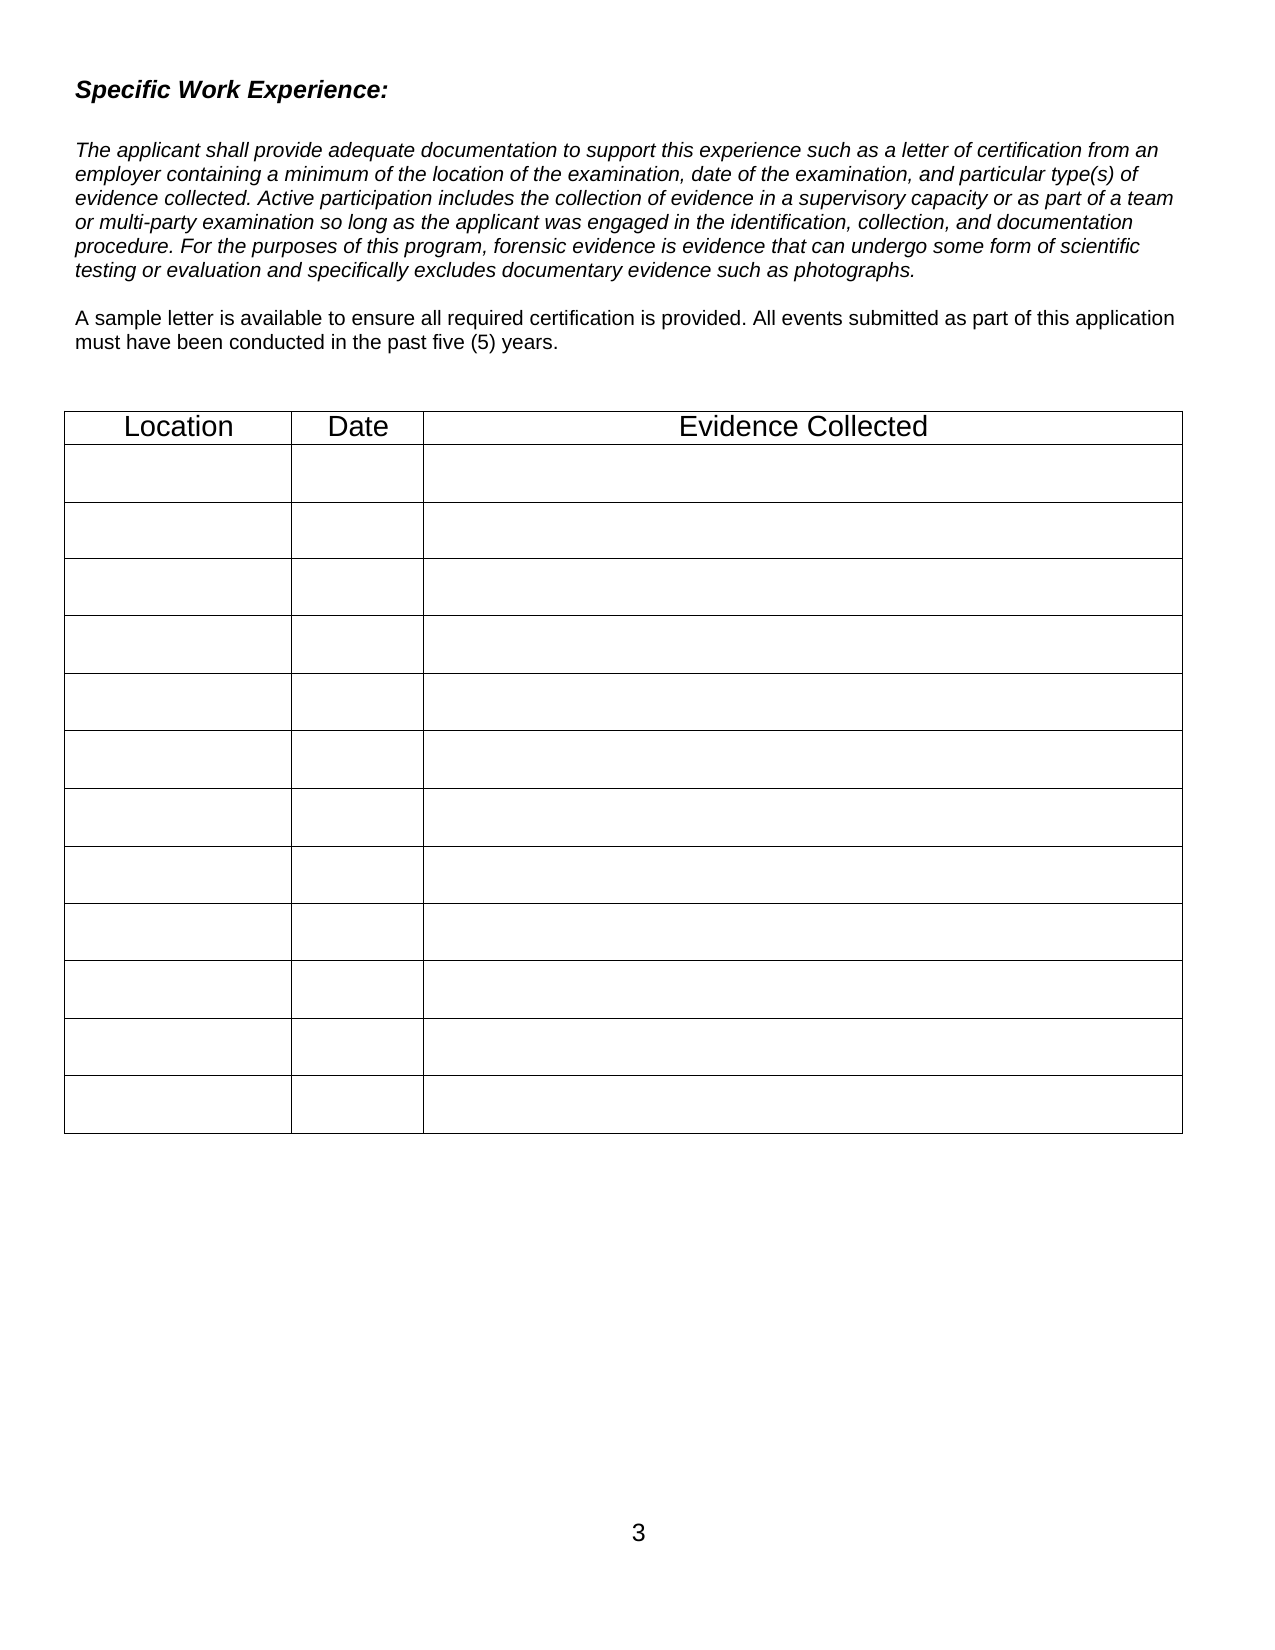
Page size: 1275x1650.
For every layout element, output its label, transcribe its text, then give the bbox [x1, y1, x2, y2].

table_cell [424, 731, 1182, 788]
table_cell [424, 445, 1182, 502]
table_cell [292, 961, 423, 1018]
text Specific Work Experience: [75, 75, 1210, 104]
table_cell [65, 961, 291, 1018]
table_cell [65, 904, 291, 960]
table_header Date [292, 412, 423, 444]
table_cell [65, 1019, 291, 1075]
table_cell [65, 847, 291, 903]
table_cell [292, 847, 423, 903]
table_cell [424, 789, 1182, 846]
table_header Evidence Collected [424, 412, 1182, 444]
table_cell [292, 1019, 423, 1075]
table_cell [65, 1076, 291, 1133]
table_cell [424, 904, 1182, 960]
table_cell [424, 616, 1182, 673]
table_header Location [65, 412, 291, 444]
table_cell [292, 616, 423, 673]
table_cell [292, 904, 423, 960]
table_cell [292, 674, 423, 730]
table_cell [292, 445, 423, 502]
table_cell [65, 789, 291, 846]
table_cell [424, 559, 1182, 615]
table_cell [65, 731, 291, 788]
table_cell [292, 731, 423, 788]
table_cell [65, 559, 291, 615]
table_cell [424, 847, 1182, 903]
table_cell [424, 674, 1182, 730]
text A sample letter is available to ensure all required certification is provided. All events submitted as part of this application must have been conducted in the past five (5) years. [75, 306, 1178, 353]
text The applicant shall provide adequate documentation to support this experience such as a letter of certification from an employer containing a minimum of the location of the examination, date of the examination, and particular type(s) of evidence collected. Active participation includes the collection of evidence in a supervisory capacity or as part of a team or multi-party examination so long as the applicant was engaged in the identification, collection, and documentation procedure. For the purposes of this program, forensic evidence is evidence that can undergo some form of scientific testing or evaluation and specifically excludes documentary evidence such as photographs. [75, 138, 1200, 282]
table_cell [292, 503, 423, 558]
table_cell [424, 503, 1182, 558]
table_cell [424, 1076, 1182, 1133]
table_cell [65, 616, 291, 673]
table_cell [65, 445, 291, 502]
table_cell [424, 961, 1182, 1018]
table_cell [292, 559, 423, 615]
table_cell [424, 1019, 1182, 1075]
table_cell [65, 674, 291, 730]
table_cell [65, 503, 291, 558]
table_cell [292, 789, 423, 846]
table_cell [292, 1076, 423, 1133]
